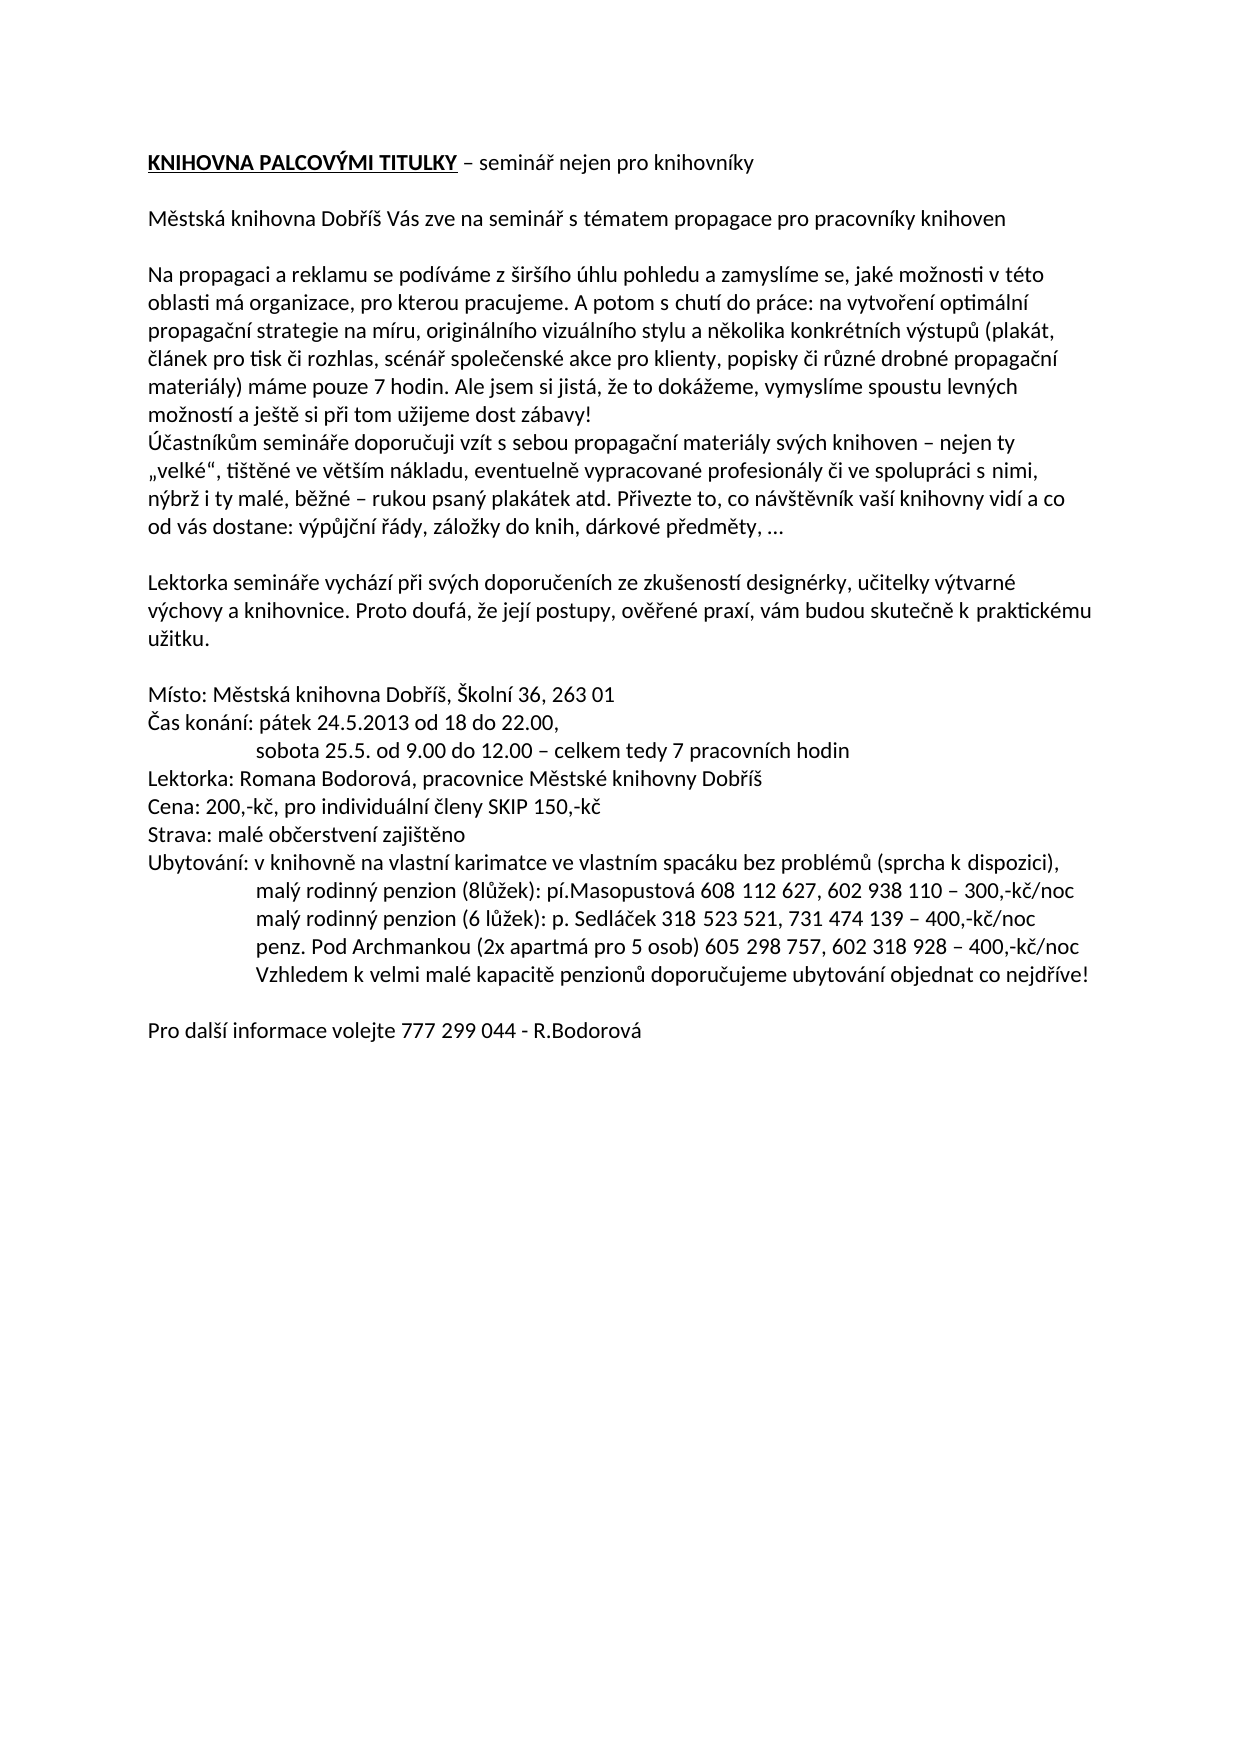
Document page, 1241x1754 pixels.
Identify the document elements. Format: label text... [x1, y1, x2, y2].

text sobota 25.5. od 9.00 do 12.00 – celkem tedy 7 pracovních hodin [148, 736, 1093, 764]
text Čas konání: pátek 24.5.2013 od 18 do 22.00, [148, 708, 1093, 736]
text malý rodinný penzion (8lůžek): pí.Masopustová 608 112 627, 602 938 110 – 300,-kč/noc [148, 876, 1093, 904]
text Strava: malé občerstvení zajištěno [148, 820, 1093, 848]
text Ubytování: v knihovně na vlastní karimatce ve vlastním spacáku bez problémů (sprcha k dispozici), [148, 848, 1093, 876]
text Městská knihovna Dobříš Vás zve na seminář s tématem propagace pro pracovníky knihoven [148, 204, 1093, 232]
text Pro další informace volejte 777 299 044 - R.Bodorová [148, 1016, 1093, 1044]
text Vzhledem k velmi malé kapacitě penzionů doporučujeme ubytování objednat co nejdříve! [148, 960, 1093, 988]
text penz. Pod Archmankou (2x apartmá pro 5 osob) 605 298 757, 602 318 928 – 400,-kč/noc [148, 932, 1093, 960]
text Cena: 200,-kč, pro individuální členy SKIP 150,-kč [148, 792, 1093, 820]
text KNIHOVNA PALCOVÝMI TITULKY – seminář nejen pro knihovníky [148, 148, 1093, 176]
text Na propagaci a reklamu se podíváme z širšího úhlu pohledu a zamyslíme se, jaké možnosti v této oblasti má organizace, pro kterou pracujeme. A potom s chutí do práce: na vytvoření optimální propagační strategie na míru, originálního vizuálního stylu a několika konkrétních výstupů (plakát, článek pro tisk či rozhlas, scénář společenské akce pro klienty, popisky či různé drobné propagační materiály) máme pouze 7 hodin. Ale jsem si jistá, že to dokážeme, vymyslíme spoustu levných možností a ještě si při tom užijeme dost zábavy! [148, 260, 1093, 428]
text Lektorka: Romana Bodorová, pracovnice Městské knihovny Dobříš [148, 764, 1093, 792]
text Lektorka semináře vychází při svých doporučeních ze zkušeností designérky, učitelky výtvarné výchovy a knihovnice. Proto doufá, že její postupy, ověřené praxí, vám budou skutečně k praktickému užitku. [148, 568, 1093, 652]
text Účastníkům semináře doporučuji vzít s sebou propagační materiály svých knihoven – nejen ty „velké“, tištěné ve větším nákladu, eventuelně vypracované profesionály či ve spolupráci s nimi, nýbrž i ty malé, běžné – rukou psaný plakátek atd. Přivezte to, co návštěvník vaší knihovny vidí a co od vás dostane: výpůjční řády, záložky do knih, dárkové předměty, … [148, 428, 1093, 540]
text malý rodinný penzion (6 lůžek): p. Sedláček 318 523 521, 731 474 139 – 400,-kč/noc [148, 904, 1093, 932]
text Místo: Městská knihovna Dobříš, Školní 36, 263 01 [148, 680, 1093, 708]
